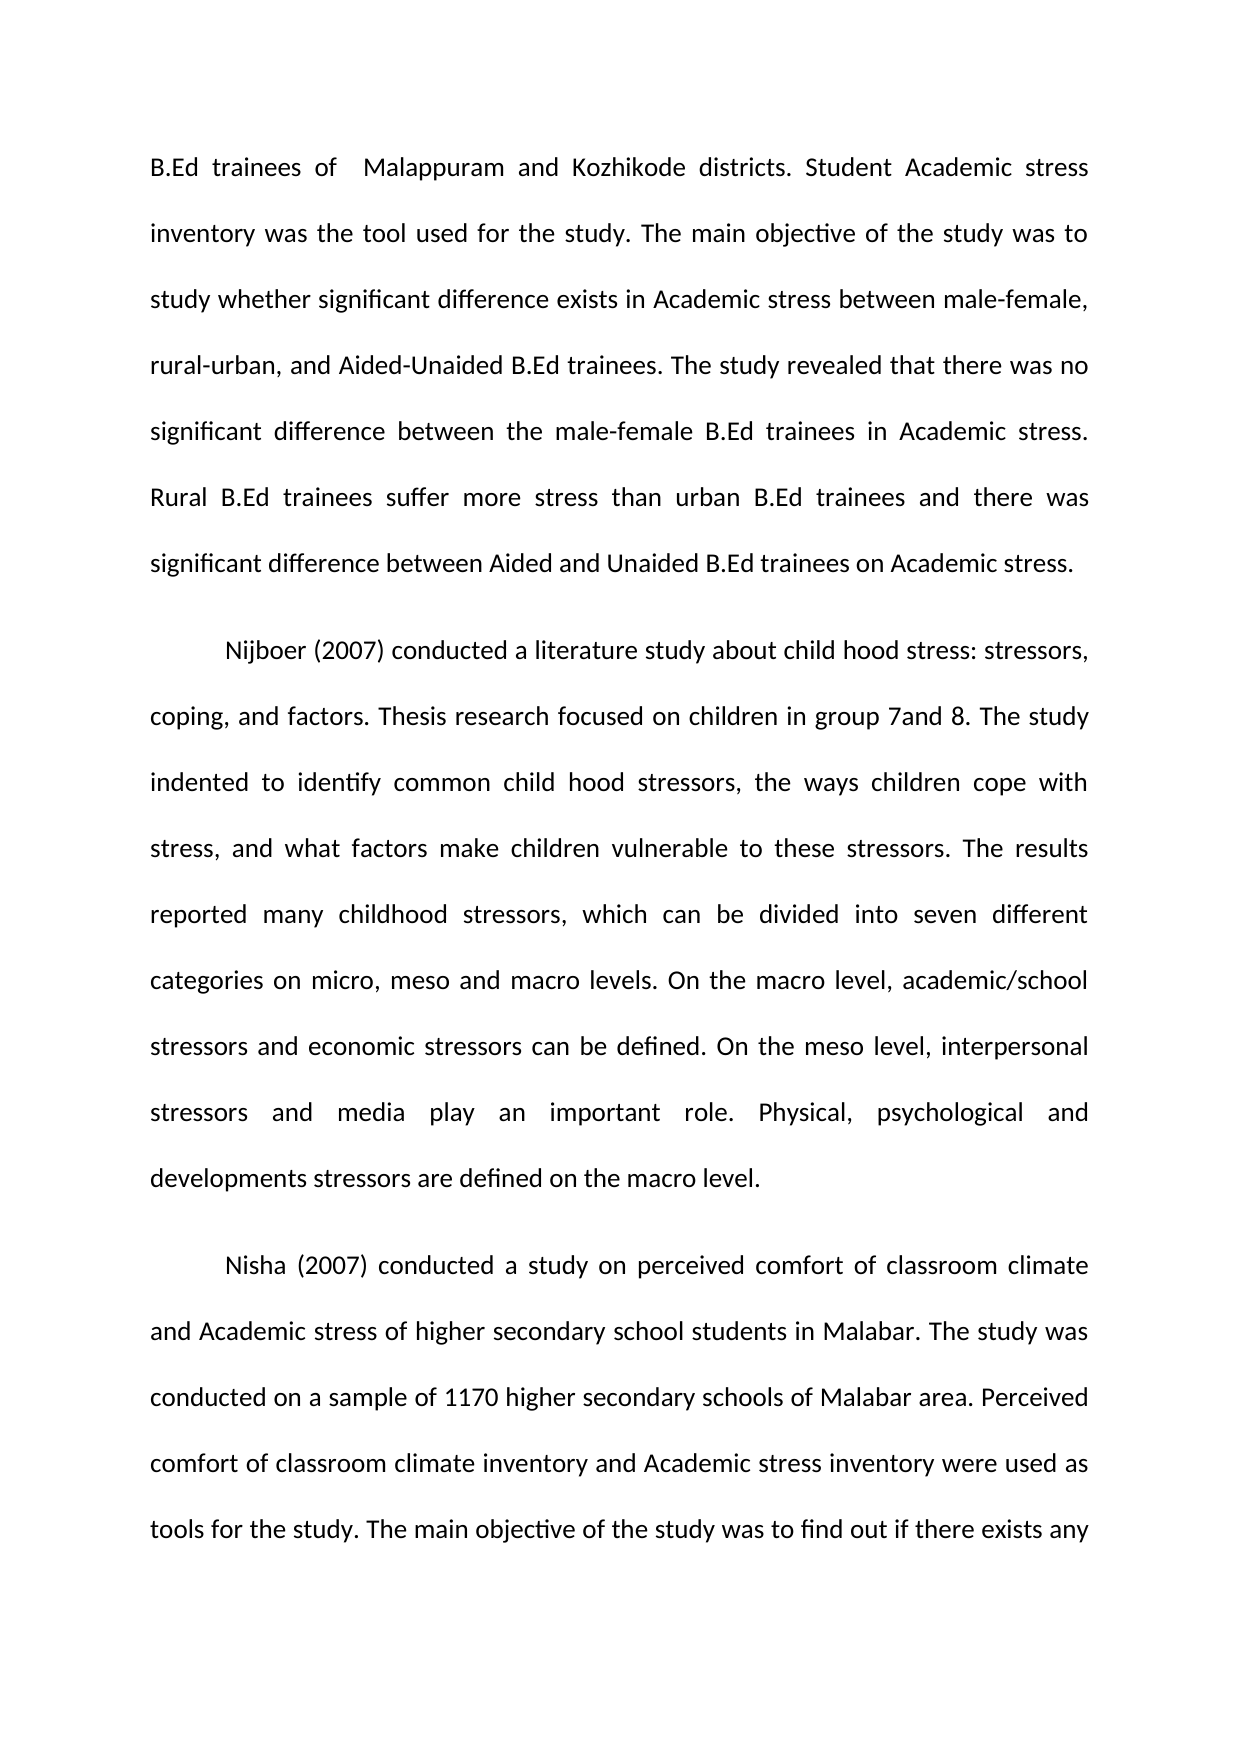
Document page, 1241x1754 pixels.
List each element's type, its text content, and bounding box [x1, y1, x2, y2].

text Nijboer (2007) conducted a literature study about child hood stress: stressors, coping, and factors. Thesis research focused on children in group 7and 8. The study indented to identify common child hood stressors, the ways children cope with stress, and what factors make children vulnerable to these stressors. The results reported many childhood stressors, which can be divided into seven different categories on micro, meso and macro levels. On the macro level, academic/school stressors and economic stressors can be defined. On the meso level, interpersonal stressors and media play an important role. Physical, psychological and developments stressors are defined on the macro level. [150, 633, 1090, 1194]
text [150, 1248, 1090, 1546]
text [150, 150, 1090, 579]
